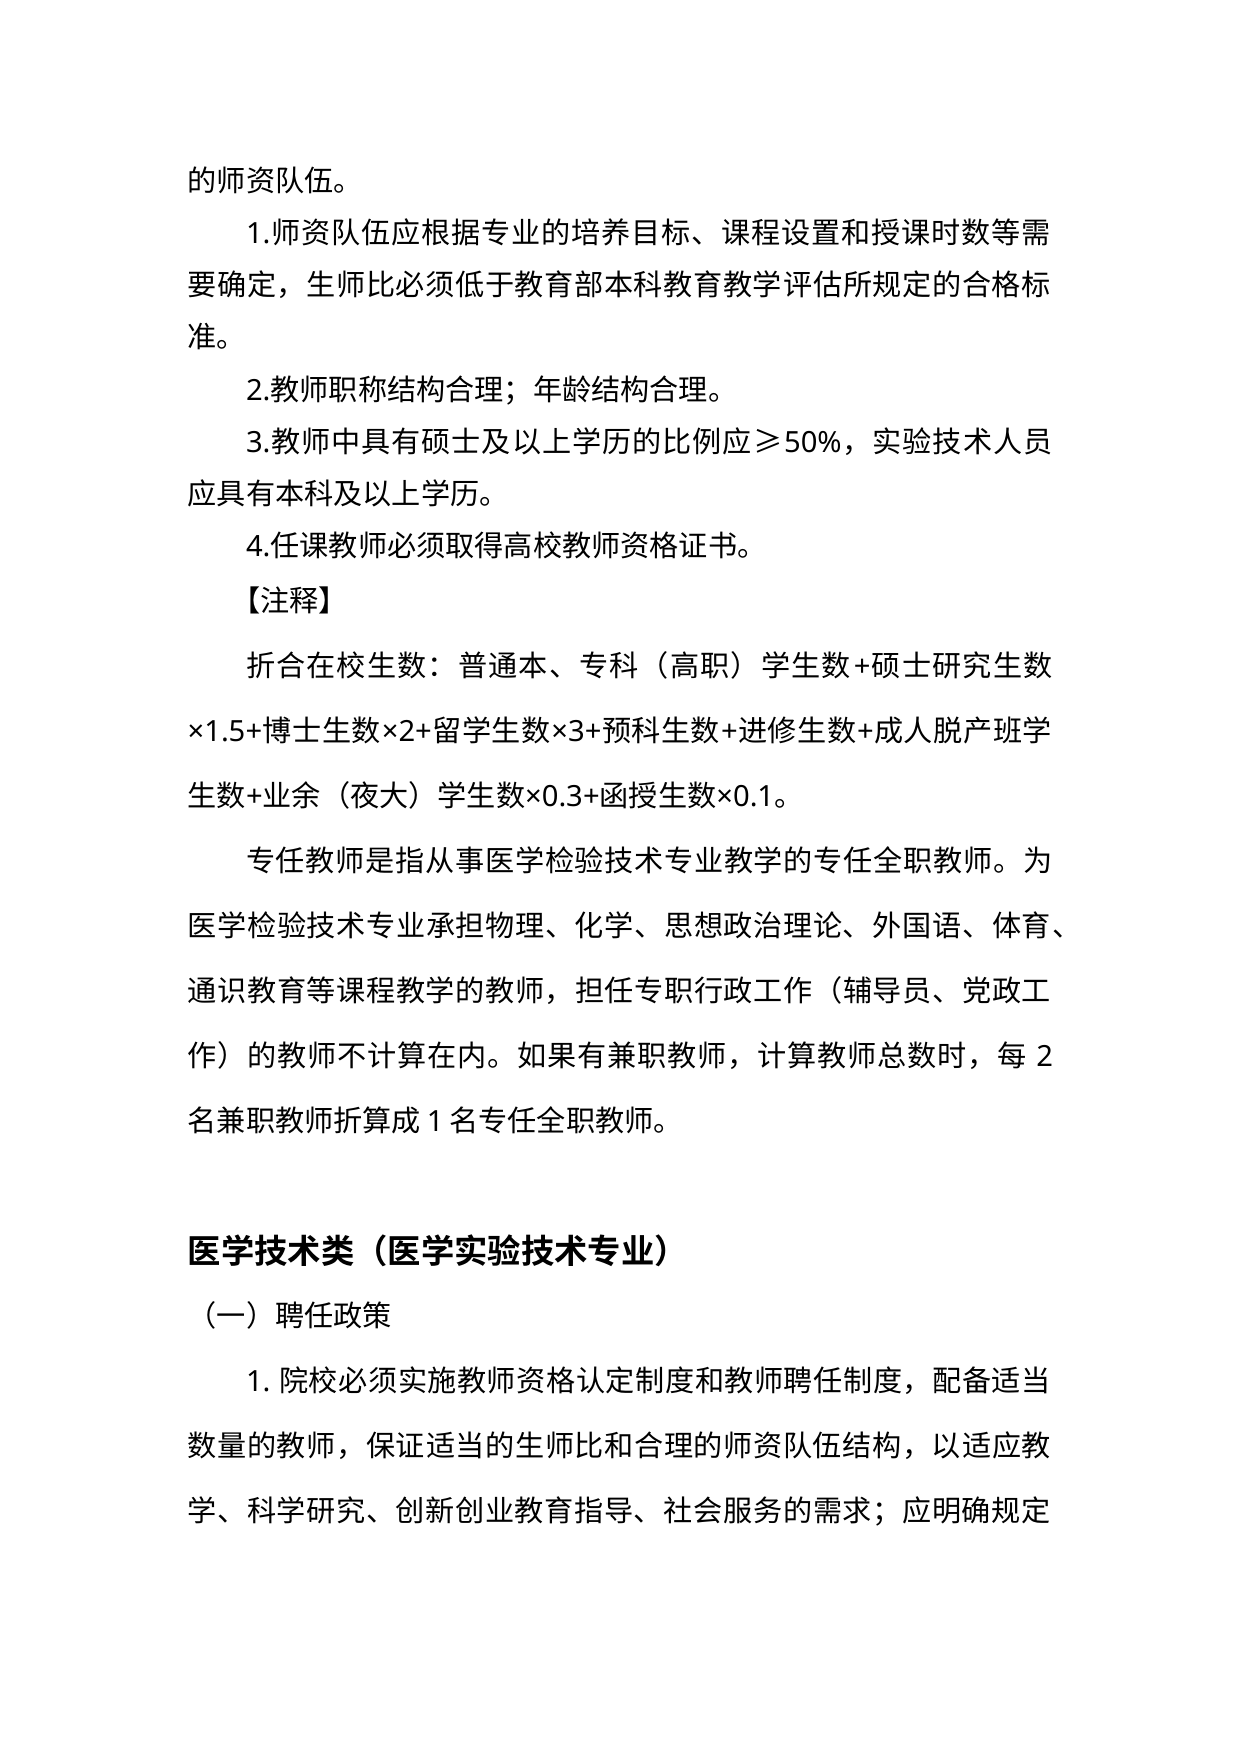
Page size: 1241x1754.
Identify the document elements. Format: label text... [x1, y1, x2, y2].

text 2.教师职称结构合理；年龄结构合理。 [187, 358, 1053, 410]
subtitle 医学技术类（医学实验技术专业） [187, 1217, 1053, 1282]
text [187, 1347, 1053, 1542]
text （一）聘任政策 [187, 1282, 1053, 1347]
text 4.任课教师必须取得高校教师资格证书。 [187, 514, 1053, 567]
text 【注释】 [187, 567, 1053, 632]
text 折合在校生数：普通本、专科（高职）学生数+硕士研究生数×1.5+博士生数×2+留学生数×3+预科生数+进修生数+成人脱产班学生数+业余（夜大）学生数×0.3+函授生数×0.1。 [187, 632, 1053, 827]
text 3.教师中具有硕士及以上学历的比例应≥50%，实验技术人员应具有本科及以上学历。 [187, 410, 1053, 514]
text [187, 150, 1053, 202]
text 专任教师是指从事医学检验技术专业教学的专任全职教师。为医学检验技术专业承担物理、化学、思想政治理论、外国语、体育、通识教育等课程教学的教师，担任专职行政工作（辅导员、党政工作）的教师不计算在内。如果有兼职教师，计算教师总数时，每2名兼职教师折算成1名专任全职教师。 [187, 827, 1053, 1152]
text 1.师资队伍应根据专业的培养目标、课程设置和授课时数等需要确定，生师比必须低于教育部本科教育教学评估所规定的合格标准。 [187, 202, 1053, 358]
